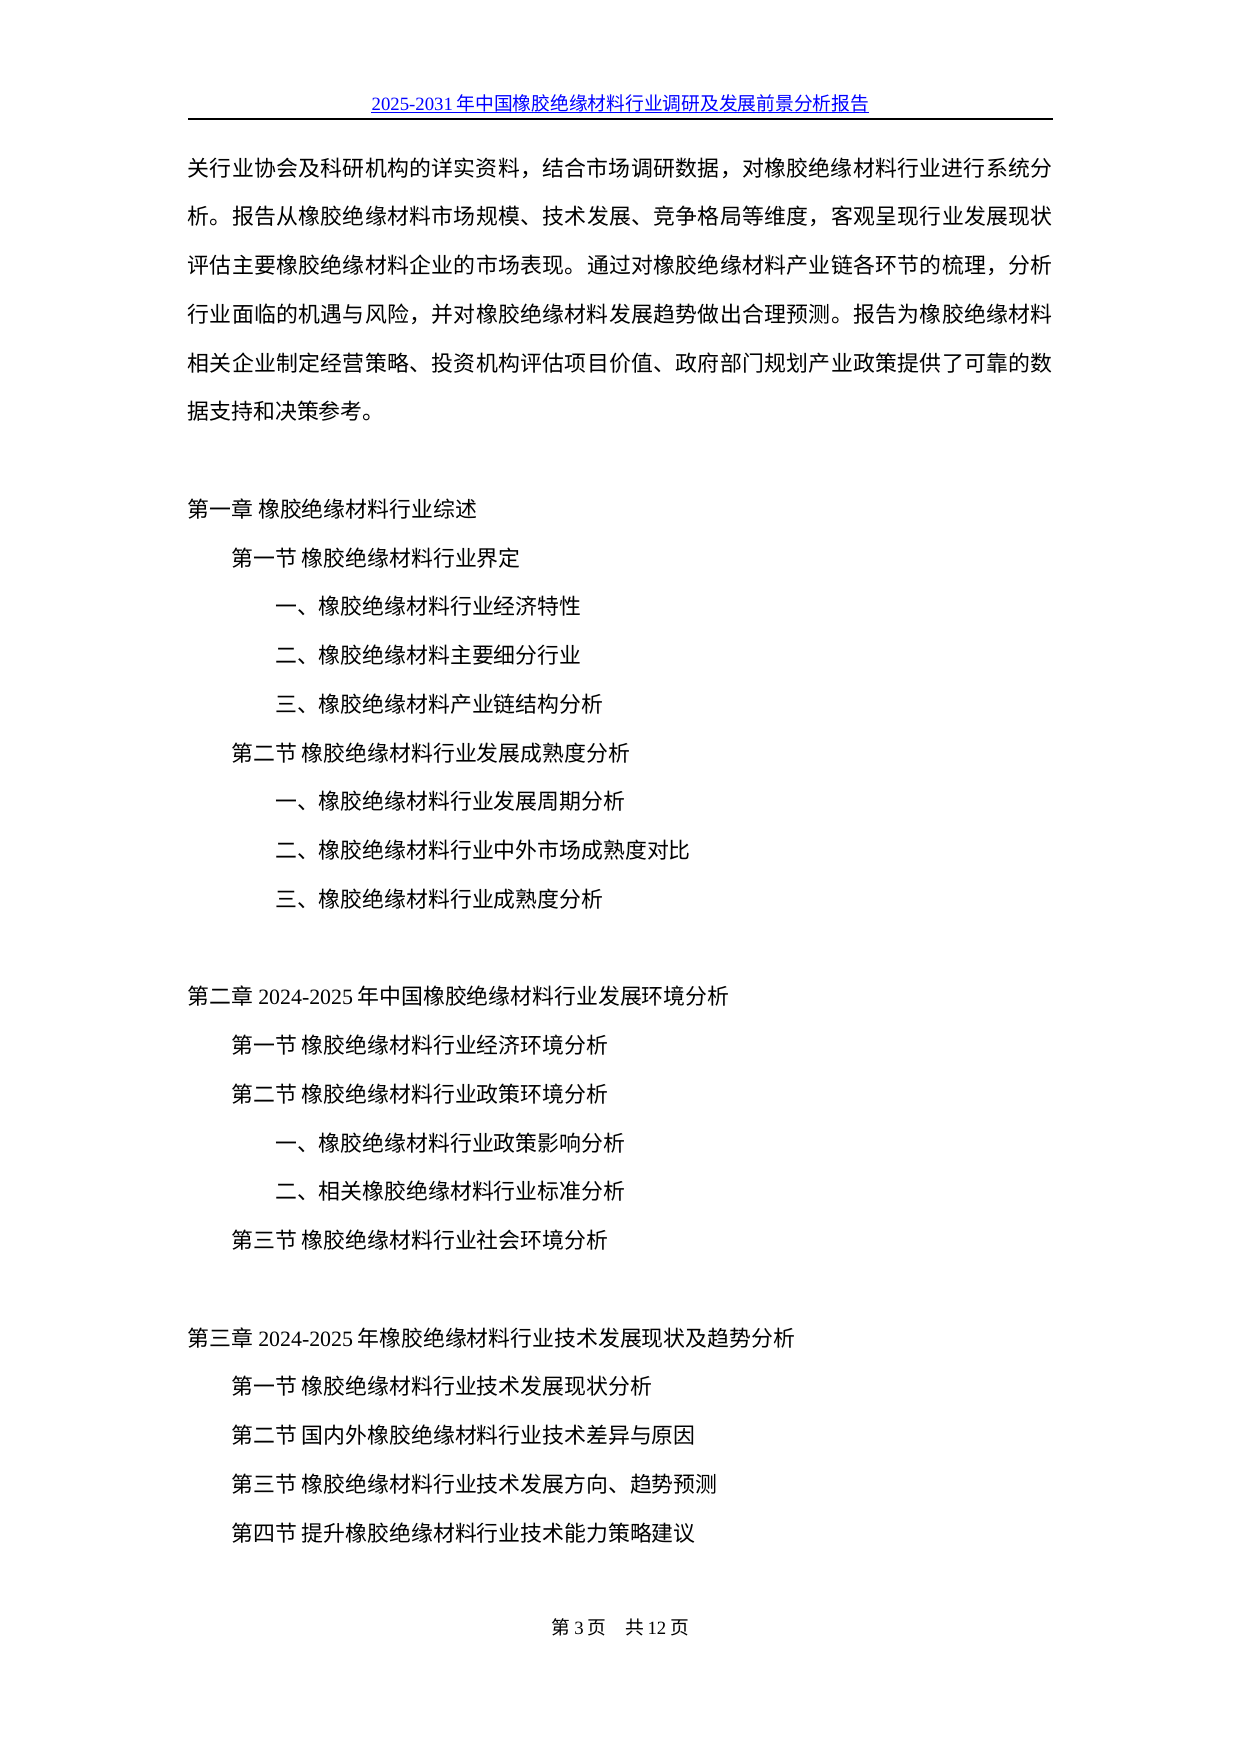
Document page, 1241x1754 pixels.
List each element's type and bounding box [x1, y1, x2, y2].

text [187, 150, 1053, 1548]
